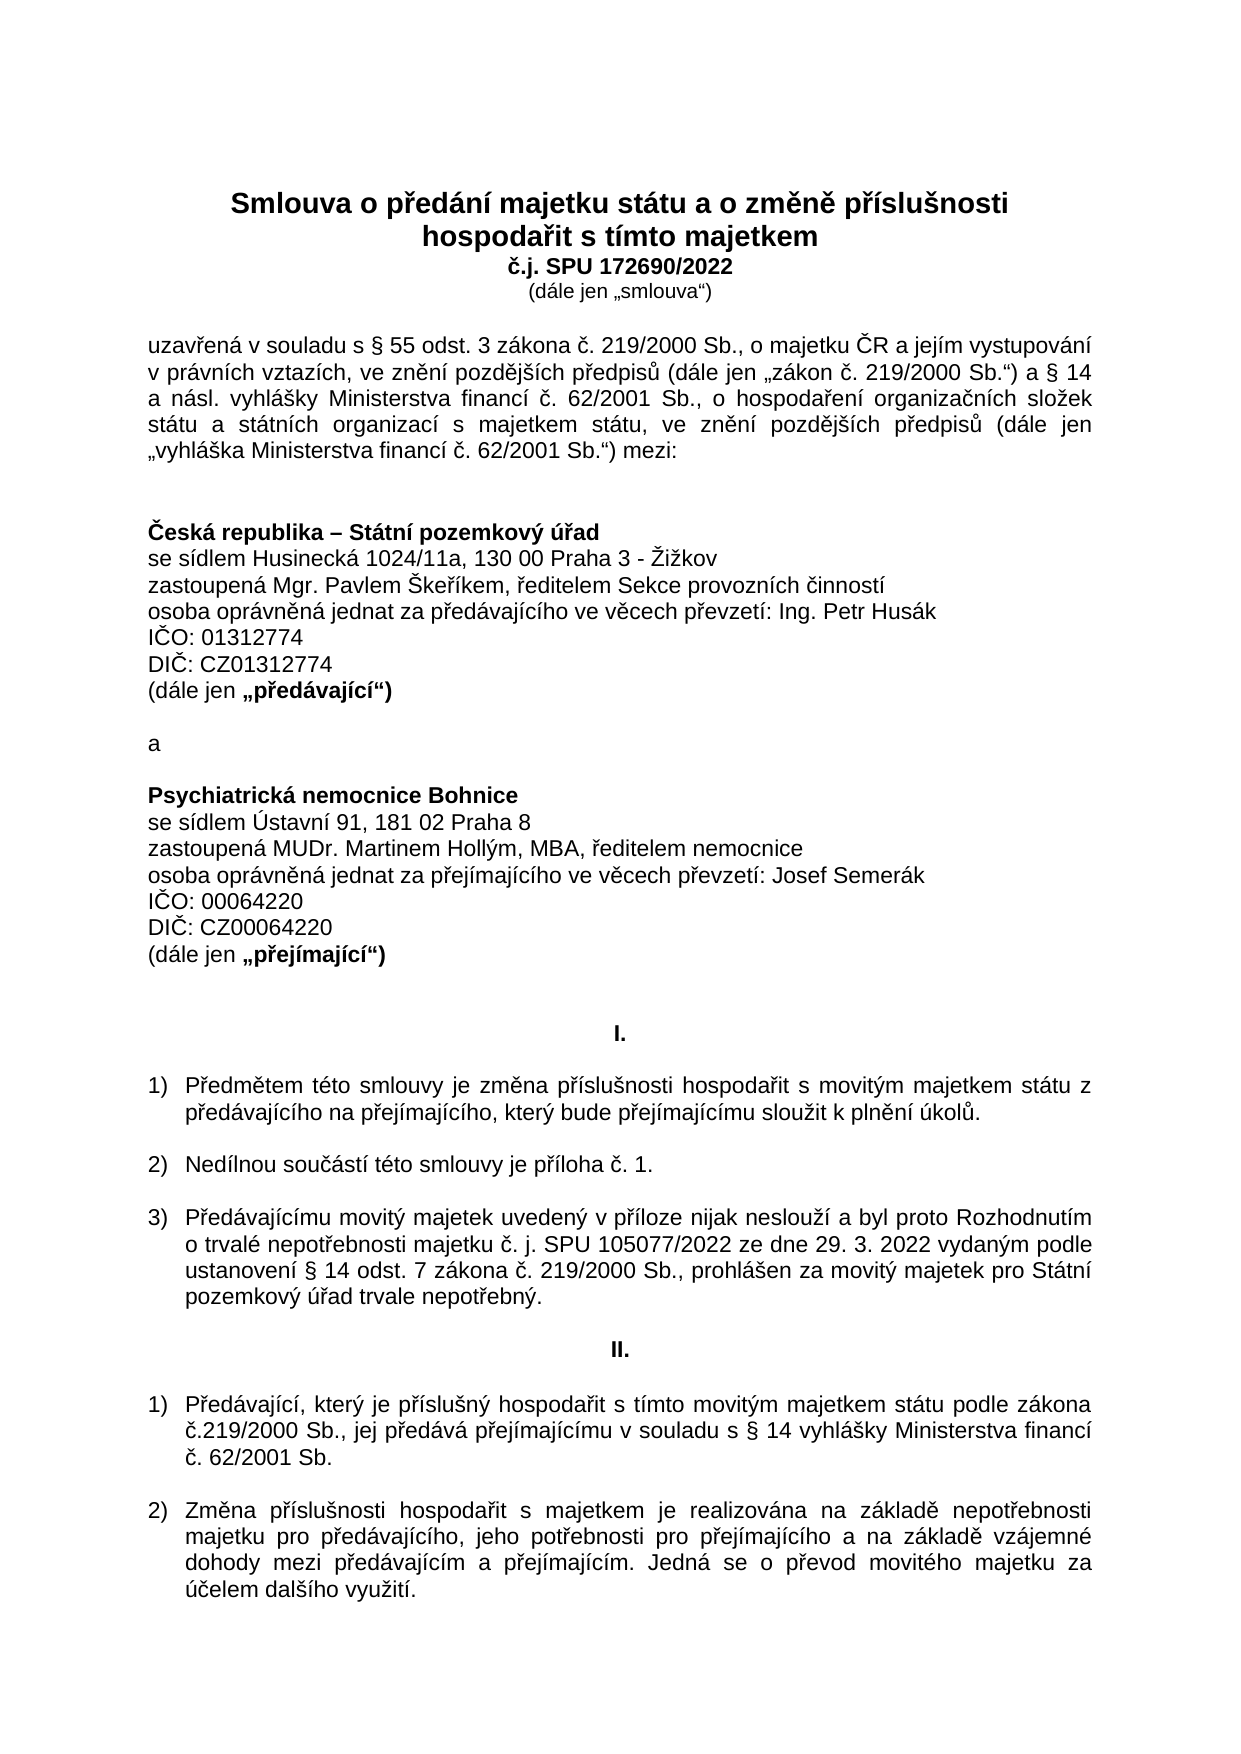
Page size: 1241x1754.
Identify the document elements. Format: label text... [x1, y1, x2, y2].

text IČO: 01312774 [148, 624, 1093, 651]
text II. [148, 1336, 1093, 1362]
text (dále jen „přejímající“) [148, 941, 1093, 967]
text Psychiatrická nemocnice Bohnice [148, 782, 1093, 809]
text zastoupená MUDr. Martinem Hollým, MBA, ředitelem nemocnice [148, 835, 1093, 862]
text IČO: 00064220 [148, 888, 1093, 914]
text DIČ: CZ01312774 [148, 651, 1093, 677]
text Česká republika – Státní pozemkový úřad [148, 519, 1093, 545]
text zastoupená Mgr. Pavlem Škeříkem, ředitelem Sekce provozních činností [148, 572, 1093, 598]
text (dále jen „smlouva“) [148, 279, 1093, 303]
text DIČ: CZ00064220 [148, 914, 1093, 941]
text č.j. SPU 172690/2022 [148, 253, 1093, 279]
text (dále jen „předávající“) [148, 677, 1093, 703]
text hospodařit s tímto majetkem [148, 219, 1093, 253]
text osoba oprávněná jednat za přejímajícího ve věcech převzetí: Josef Semerák [148, 862, 1093, 888]
text se sídlem Ústavní 91, 181 02 Praha 8 [148, 809, 1093, 835]
text Smlouva o předání majetku státu a o změně příslušnosti [148, 186, 1093, 219]
text uzavřená v souladu s § 55 odst. 3 zákona č. 219/2000 Sb., o majetku ČR a jejím vystupování v právních vztazích, ve znění pozdějších předpisů (dále jen „zákon č. 219/2000 Sb.“) a § 14 a násl. vyhlášky Ministerstva financí č. 62/2001 Sb., o hospodaření organizačních složek státu a státních organizací s majetkem státu, ve znění pozdějších předpisů (dále jen „vyhláška Ministerstva financí č. 62/2001 Sb.“) mezi: [148, 332, 1093, 464]
text a [148, 730, 1093, 756]
list Předávajícímu movitý majetek uvedený v příloze nijak neslouží a byl proto Rozhodnutím o trvalé nepotřebnosti majetku č. j. SPU 105077/2022 ze dne 29. 3. 2022 vydaným podle ustanovení § 14 odst. 7 zákona č. 219/2000 Sb., prohlášen za movitý majetek pro Státní pozemkový úřad trvale nepotřebný. [148, 1204, 1093, 1310]
list Předávající, který je příslušný hospodařit s tímto movitým majetkem státu podle zákona č.219/2000 Sb., jej předává přejímajícímu v souladu s § 14 vyhlášky Ministerstva financí č. 62/2001 Sb. [148, 1391, 1093, 1470]
list Nedílnou součástí této smlouvy je příloha č. 1. [148, 1151, 1093, 1178]
text se sídlem Husinecká 1024/11a, 130 00 Praha 3 - Žižkov [148, 545, 1093, 572]
list Změna příslušnosti hospodařit s majetkem je realizována na základě nepotřebnosti majetku pro předávajícího, jeho potřebnosti pro přejímajícího a na základě vzájemné dohody mezi předávajícím a přejímajícím. Jedná se o převod movitého majetku za účelem dalšího využití. [148, 1497, 1093, 1602]
list Předmětem této smlouvy je změna příslušnosti hospodařit s movitým majetkem státu z předávajícího na přejímajícího, který bude přejímajícímu sloužit k plnění úkolů. [148, 1072, 1093, 1125]
text osoba oprávněná jednat za předávajícího ve věcech převzetí: Ing. Petr Husák [148, 598, 1093, 624]
text I. [148, 1020, 1093, 1046]
